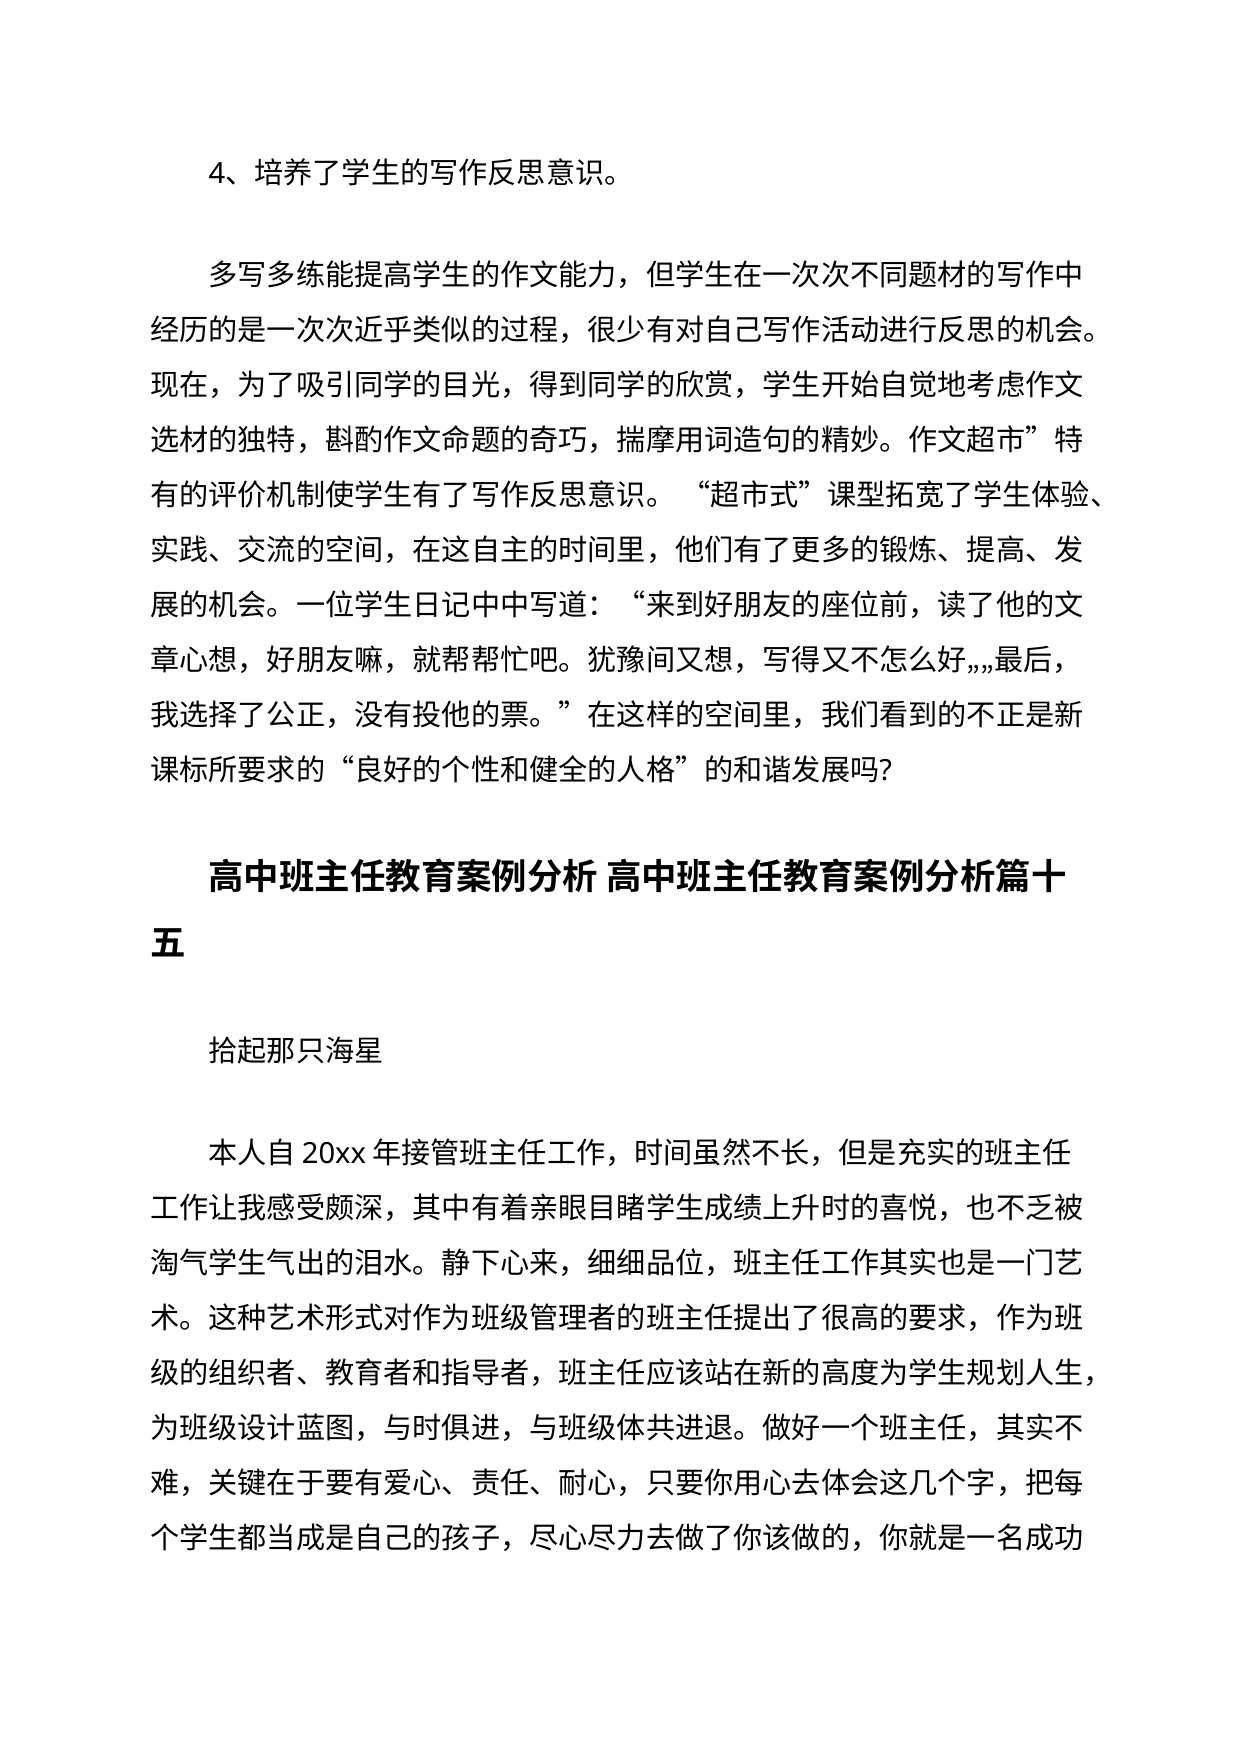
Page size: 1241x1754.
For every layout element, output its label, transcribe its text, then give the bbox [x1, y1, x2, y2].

text 拾起那只海星 [150, 1028, 1090, 1070]
text 4、培养了学生的写作反思意识。 [150, 150, 1090, 192]
text 多写多练能提高学生的作文能力，但学生在一次次不同题材的写作中经历的是一次次近乎类似的过程，很少有对自己写作活动进行反思的机会。现在，为了吸引同学的目光，得到同学的欣赏，学生开始自觉地考虑作文选材的独特，斟酌作文命题的奇巧，揣摩用词造句的精妙。作文超市”特有的评价机制使学生有了写作反思意识。 “超市式”课型拓宽了学生体验、实践、交流的空间，在这自主的时间里，他们有了更多的锻炼、提高、发展的机会。一位学生日记中中写道：“来到好朋友的座位前，读了他的文章心想，好朋友嘛，就帮帮忙吧。犹豫间又想，写得又不怎么好„„最后，我选择了公正，没有投他的票。”在这样的空间里，我们看到的不正是新课标所要求的“良好的个性和健全的人格”的和谐发展吗? [150, 252, 1090, 788]
text 高中班主任教育案例分析 高中班主任教育案例分析篇十五 [150, 848, 1090, 966]
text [150, 1130, 1090, 1556]
